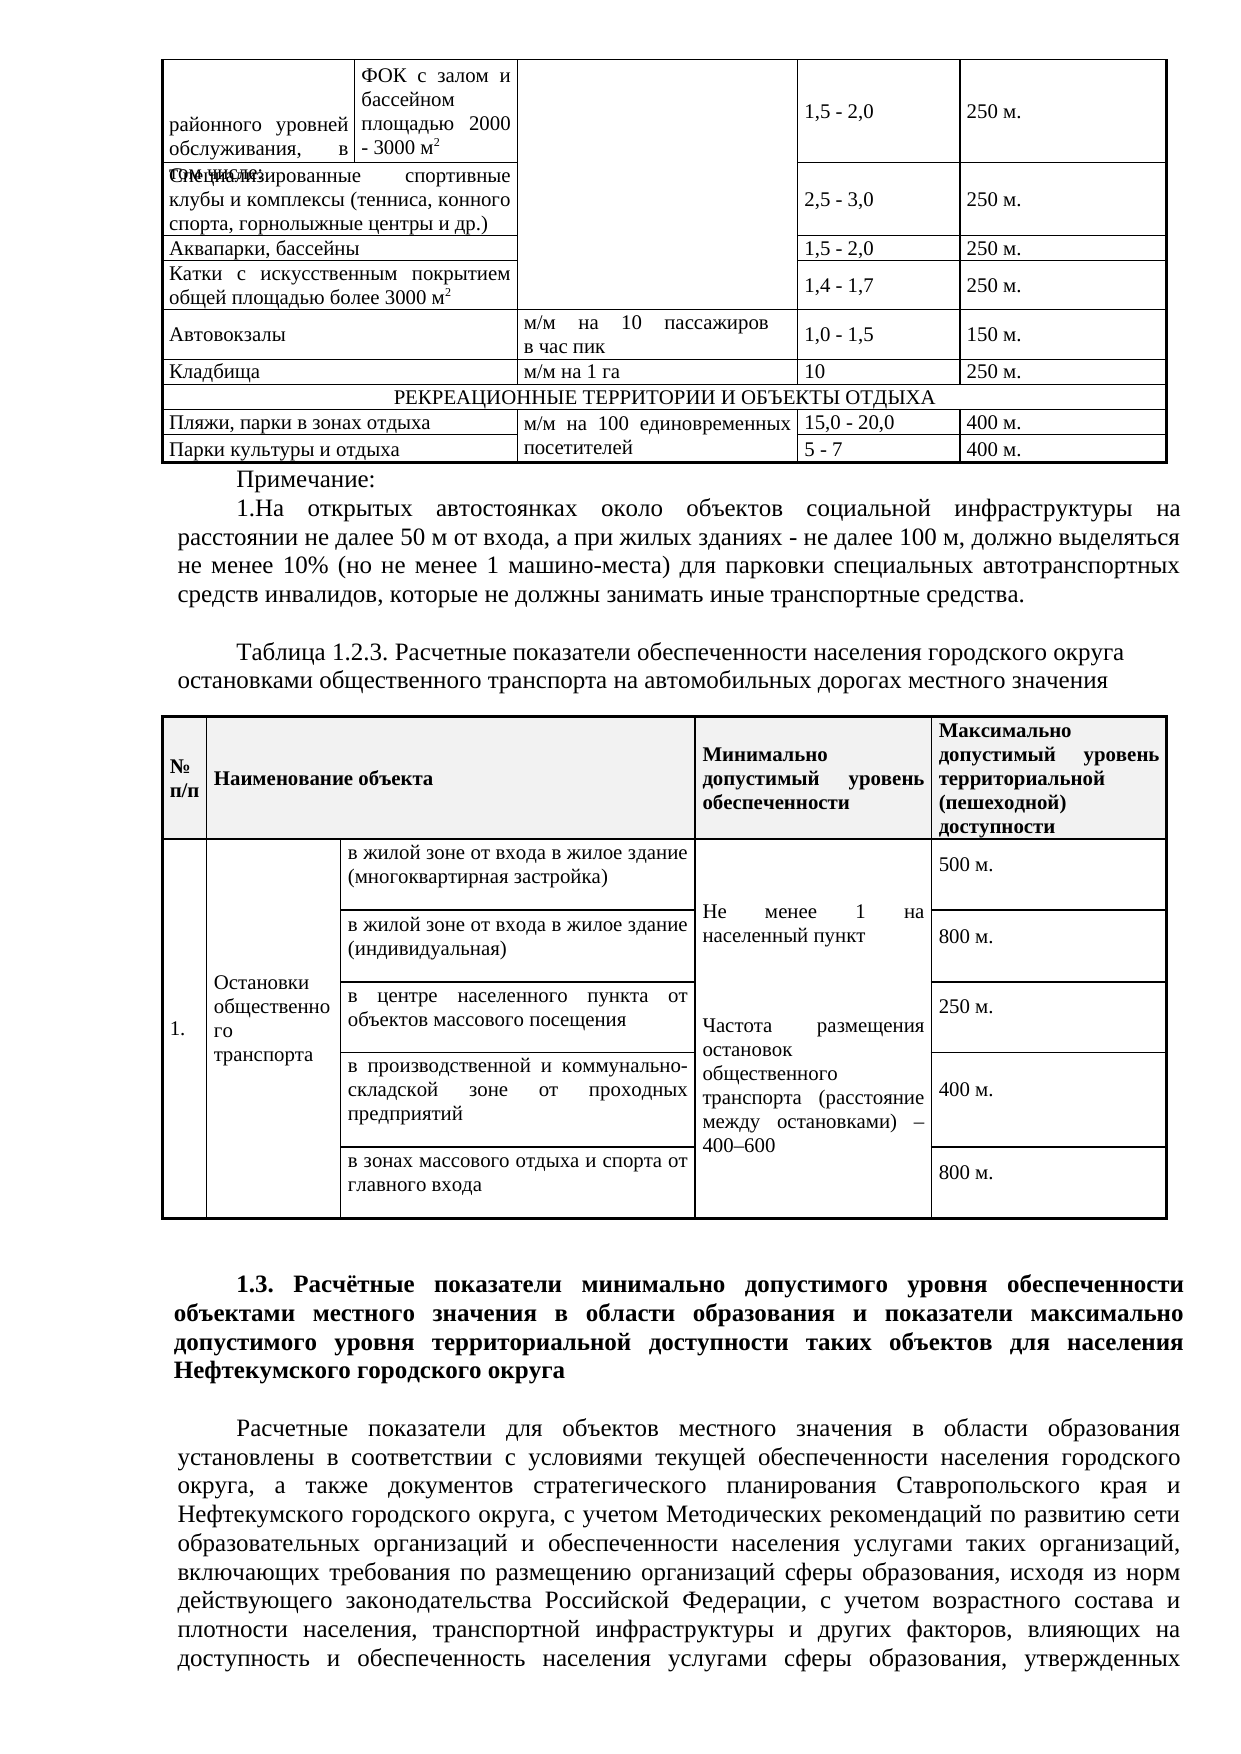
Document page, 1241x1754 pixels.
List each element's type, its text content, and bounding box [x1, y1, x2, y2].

table_cell 250 м. [961, 163, 1165, 235]
table_cell Специализированные спортивные клубы и комплексы (тенниса, конного спорта, горнолыжные центры и др.) [164, 163, 517, 235]
table_cell м/м на 100 единовременных посетителей [518, 410, 797, 461]
table_cell в жилой зоне от входа в жилое здание (многоквартирная застройка) [341, 840, 694, 909]
table_cell 250 м. [961, 261, 1165, 309]
table_cell ФОК с залом и бассейном площадью 2000 - 3000 м2 [355, 60, 517, 162]
text Примечание: [177, 464, 1181, 493]
table_cell 10 [798, 360, 959, 383]
table_cell Кладбища [164, 360, 517, 383]
table_cell 1,5 - 2,0 [798, 236, 959, 260]
table_header Максимально допустимый уровень территориальной (пешеходной) доступности [932, 718, 1165, 838]
table_cell 250 м. [961, 360, 1165, 383]
table_cell 400 м. [932, 1053, 1165, 1146]
text 1.На открытых автостоянках около объектов социальной инфраструктуры на расстоянии не далее 50 м от входа, а при жилых зданиях - не далее 100 м, должно выделяться не менее 10% (но не менее 1 машино-места) для парковки специальных автотранспортных средств инвалидов, которые не должны занимать иные транспортные средства. [177, 493, 1181, 608]
table_cell Остановки общественного транспорта [207, 840, 340, 1217]
table_cell м/м на 1 га [518, 360, 797, 383]
table_cell в центре населенного пункта от объектов массового посещения [341, 983, 694, 1051]
table_cell 400 м. [961, 410, 1165, 434]
table_header 1.3. Расчётные показатели минимально допустимого уровня обеспеченности объектами местного значения в области образования и показатели максимально допустимого уровня территориальной доступности таких объектов для населения Нефтекумского городского округа [163, 1269, 1196, 1384]
table_cell м/м на 10 пассажиров в час пик [518, 310, 797, 358]
table_cell 150 м. [961, 310, 1165, 358]
table_cell 800 м. [932, 1148, 1165, 1217]
table_cell Не менее 1 на населенный пункт Частота размещения остановок общественного транспорта (расстояние между остановками) – 400–600 [696, 840, 931, 1217]
text остановками общественного транспорта на автомобильных дорогах местного значения [177, 665, 1181, 694]
table_cell 250 м. [961, 60, 1165, 162]
table_header Наименование объекта [207, 718, 694, 838]
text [177, 1413, 1181, 1672]
table_cell в жилой зоне от входа в жилое здание (индивидуальная) [341, 911, 694, 981]
table_cell Парки культуры и отдыха [164, 435, 517, 461]
table_cell 2,5 - 3,0 [798, 163, 959, 235]
table_cell 1,4 - 1,7 [798, 261, 959, 309]
table_header № п/п [164, 718, 206, 838]
table_cell Автовокзалы [164, 310, 517, 358]
table_cell Катки с искусственным покрытием общей площадью более 3000 м2 [164, 261, 517, 309]
table_cell 400 м. [961, 435, 1165, 461]
table_cell 1. [164, 840, 206, 1217]
table_cell 5 - 7 [798, 435, 959, 461]
table_cell в зонах массового отдыха и спорта от главного входа [341, 1148, 694, 1217]
table_cell в производственной и коммунально-складской зоне от проходных предприятий [341, 1053, 694, 1146]
table_cell Аквапарки, бассейны [164, 236, 517, 260]
table_cell 1,5 - 2,0 [798, 60, 959, 162]
table_cell 800 м. [932, 911, 1165, 981]
table_header Минимально допустимый уровень обеспеченности [696, 718, 931, 838]
table_cell 15,0 - 20,0 [798, 410, 959, 434]
table_cell Пляжи, парки в зонах отдыха [164, 410, 517, 434]
table_cell 250 м. [961, 236, 1165, 260]
table_cell 500 м. [932, 840, 1165, 909]
table_cell 1,0 - 1,5 [798, 310, 959, 358]
text Таблица 1.2.3. Расчетные показатели обеспеченности населения городского округа [177, 637, 1181, 665]
table_cell РЕКРЕАЦИОННЫЕ ТЕРРИТОРИИ И ОБЪЕКТЫ ОТДЫХА [164, 385, 1165, 409]
table_cell 250 м. [932, 983, 1165, 1051]
